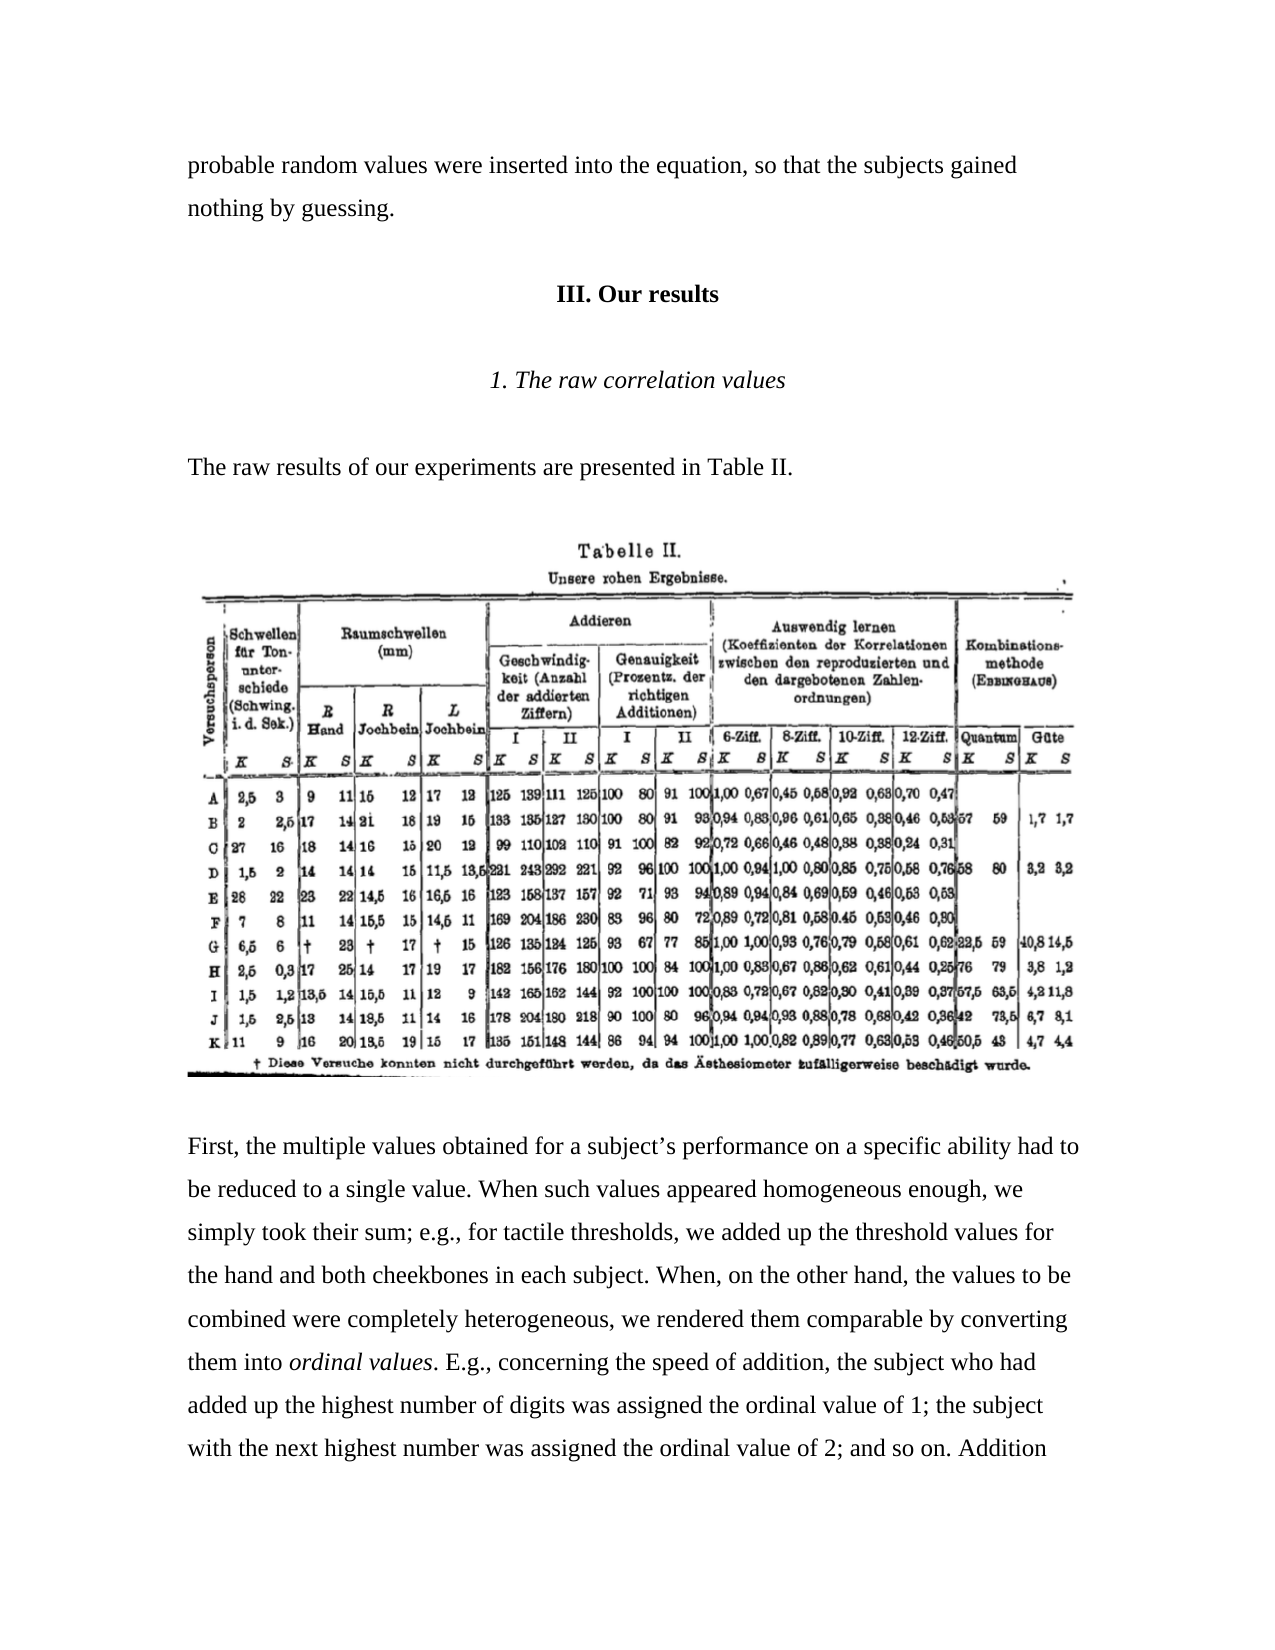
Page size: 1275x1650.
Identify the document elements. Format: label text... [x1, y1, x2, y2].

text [187, 150, 1087, 222]
text The raw results of our experiments are presented in Table II. [187, 452, 1087, 481]
text III. Our results [187, 279, 1087, 308]
picture [187, 531, 1087, 1077]
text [187, 1131, 1087, 1462]
text 1. The raw correlation values [187, 366, 1087, 394]
